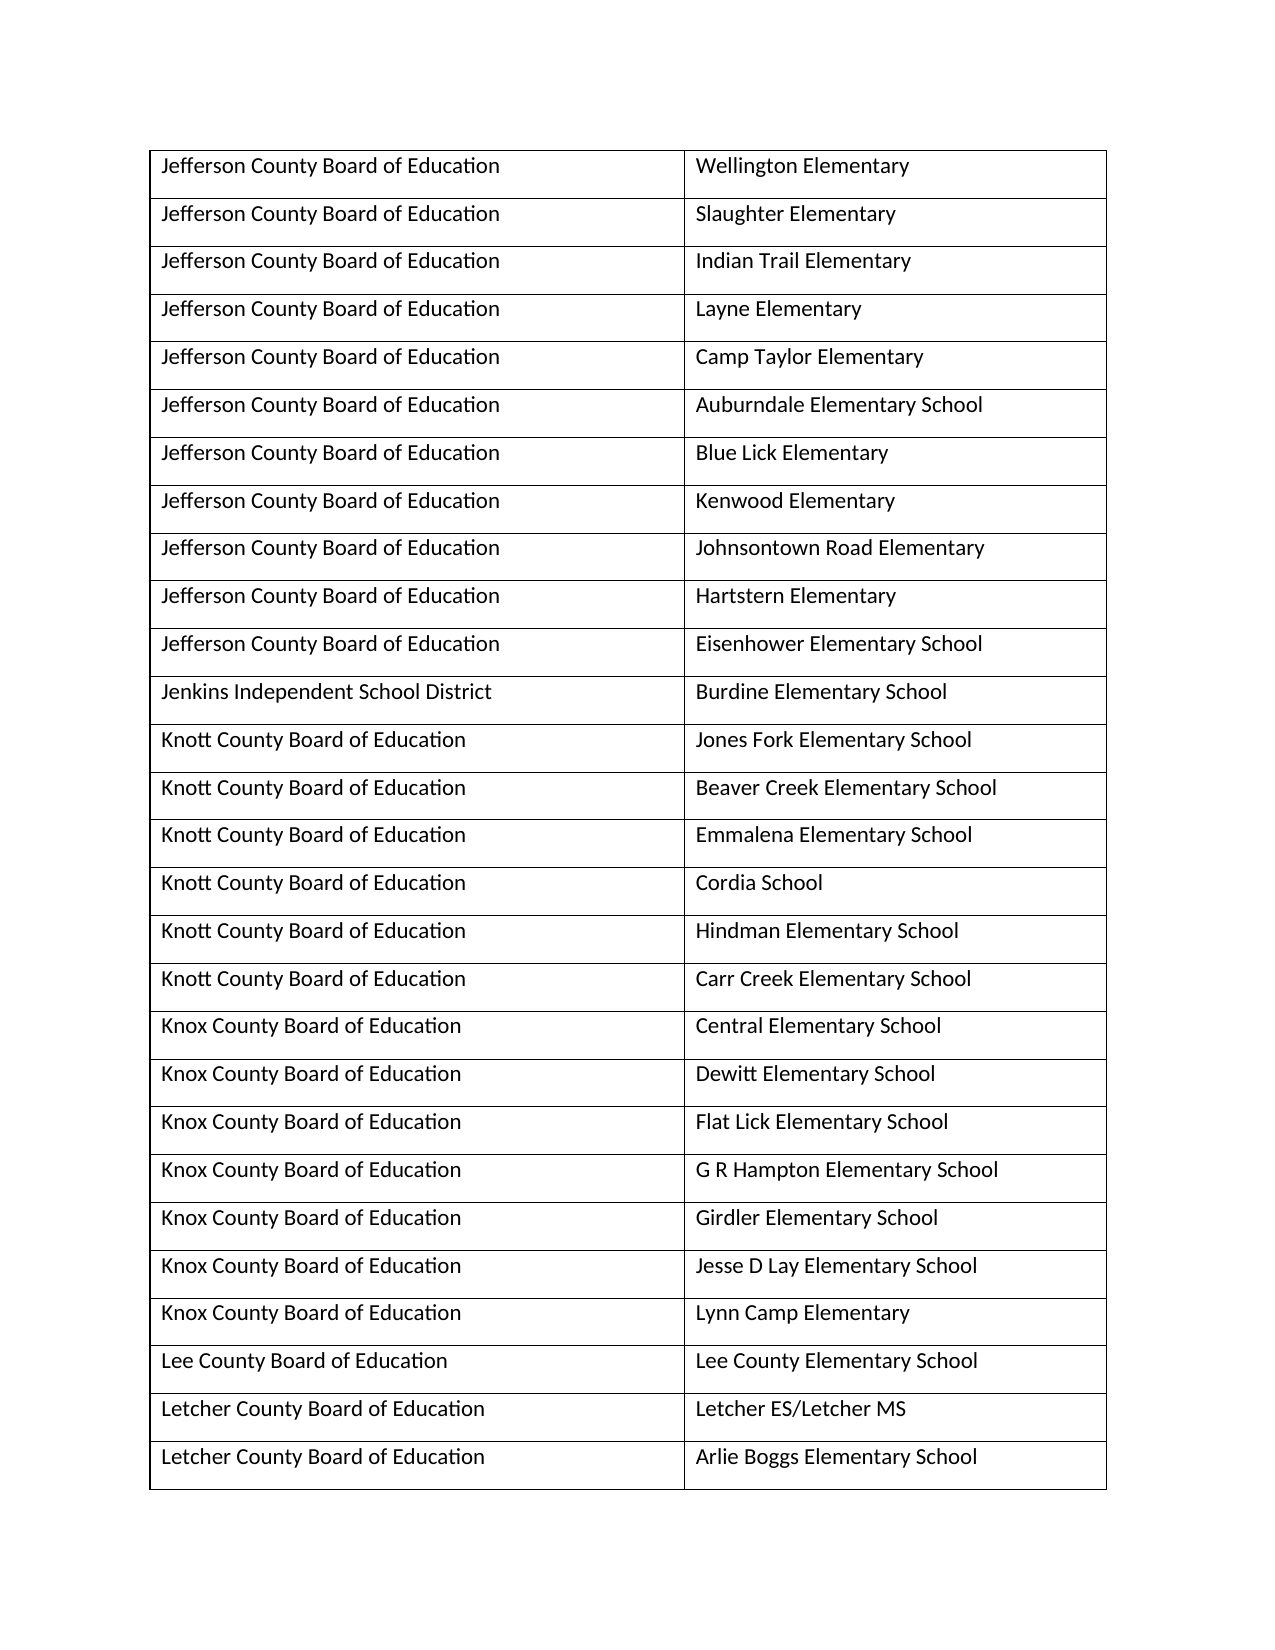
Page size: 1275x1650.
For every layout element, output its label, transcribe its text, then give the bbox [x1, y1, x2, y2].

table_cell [151, 151, 684, 198]
table_cell Hindman Elementary School [685, 916, 1106, 963]
table_cell Knox County Board of Education [151, 1012, 684, 1058]
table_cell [151, 1442, 684, 1489]
table_cell Knott County Board of Education [151, 773, 684, 819]
table_cell Emmalena Elementary School [685, 820, 1106, 867]
table_cell Kenwood Elementary [685, 486, 1106, 532]
table_cell Wellington Elementary [685, 151, 1106, 198]
table_cell Hartstern Elementary [685, 581, 1106, 628]
table_cell Arlie Boggs Elementary School [685, 1442, 1106, 1489]
table_cell Knox County Board of Education [151, 1251, 684, 1297]
table_cell Knott County Board of Education [151, 868, 684, 915]
table_cell G R Hampton Elementary School [685, 1155, 1106, 1202]
table_cell Letcher County Board of Education [151, 1394, 684, 1441]
table_cell Blue Lick Elementary [685, 438, 1106, 485]
table_cell Cordia School [685, 868, 1106, 915]
table_cell Lee County Board of Education [151, 1346, 684, 1393]
table_cell Jefferson County Board of Education [151, 534, 684, 580]
table_cell Eisenhower Elementary School [685, 629, 1106, 676]
table_cell Jesse D Lay Elementary School [685, 1251, 1106, 1297]
table_cell Johnsontown Road Elementary [685, 534, 1106, 580]
table_cell Layne Elementary [685, 295, 1106, 341]
table_cell Dewitt Elementary School [685, 1060, 1106, 1106]
table_cell Burdine Elementary School [685, 677, 1106, 724]
table_cell Auburndale Elementary School [685, 390, 1106, 437]
table_cell Knott County Board of Education [151, 964, 684, 1011]
table_cell Knox County Board of Education [151, 1203, 684, 1250]
table_cell Girdler Elementary School [685, 1203, 1106, 1250]
table_cell Lee County Elementary School [685, 1346, 1106, 1393]
table_cell Slaughter Elementary [685, 199, 1106, 246]
table_cell Knox County Board of Education [151, 1299, 684, 1345]
table_cell Letcher ES/Letcher MS [685, 1394, 1106, 1441]
table_cell Jefferson County Board of Education [151, 247, 684, 293]
table_cell Jefferson County Board of Education [151, 342, 684, 389]
table_cell Carr Creek Elementary School [685, 964, 1106, 1011]
table_cell Knott County Board of Education [151, 820, 684, 867]
table_cell Knott County Board of Education [151, 725, 684, 772]
table_cell Flat Lick Elementary School [685, 1107, 1106, 1154]
table_cell Indian Trail Elementary [685, 247, 1106, 293]
table_cell Jefferson County Board of Education [151, 486, 684, 532]
table_cell Jefferson County Board of Education [151, 581, 684, 628]
table_cell Central Elementary School [685, 1012, 1106, 1058]
table_cell Knox County Board of Education [151, 1107, 684, 1154]
table_cell Jefferson County Board of Education [151, 295, 684, 341]
table_cell Knox County Board of Education [151, 1060, 684, 1106]
table_cell Beaver Creek Elementary School [685, 773, 1106, 819]
table_cell Lynn Camp Elementary [685, 1299, 1106, 1345]
table_cell Camp Taylor Elementary [685, 342, 1106, 389]
table_cell Knox County Board of Education [151, 1155, 684, 1202]
table_cell Jefferson County Board of Education [151, 629, 684, 676]
table_cell Jefferson County Board of Education [151, 199, 684, 246]
table_cell Jefferson County Board of Education [151, 390, 684, 437]
table_cell Jenkins Independent School District [151, 677, 684, 724]
table_cell Jones Fork Elementary School [685, 725, 1106, 772]
table_cell Jefferson County Board of Education [151, 438, 684, 485]
table_cell Knott County Board of Education [151, 916, 684, 963]
